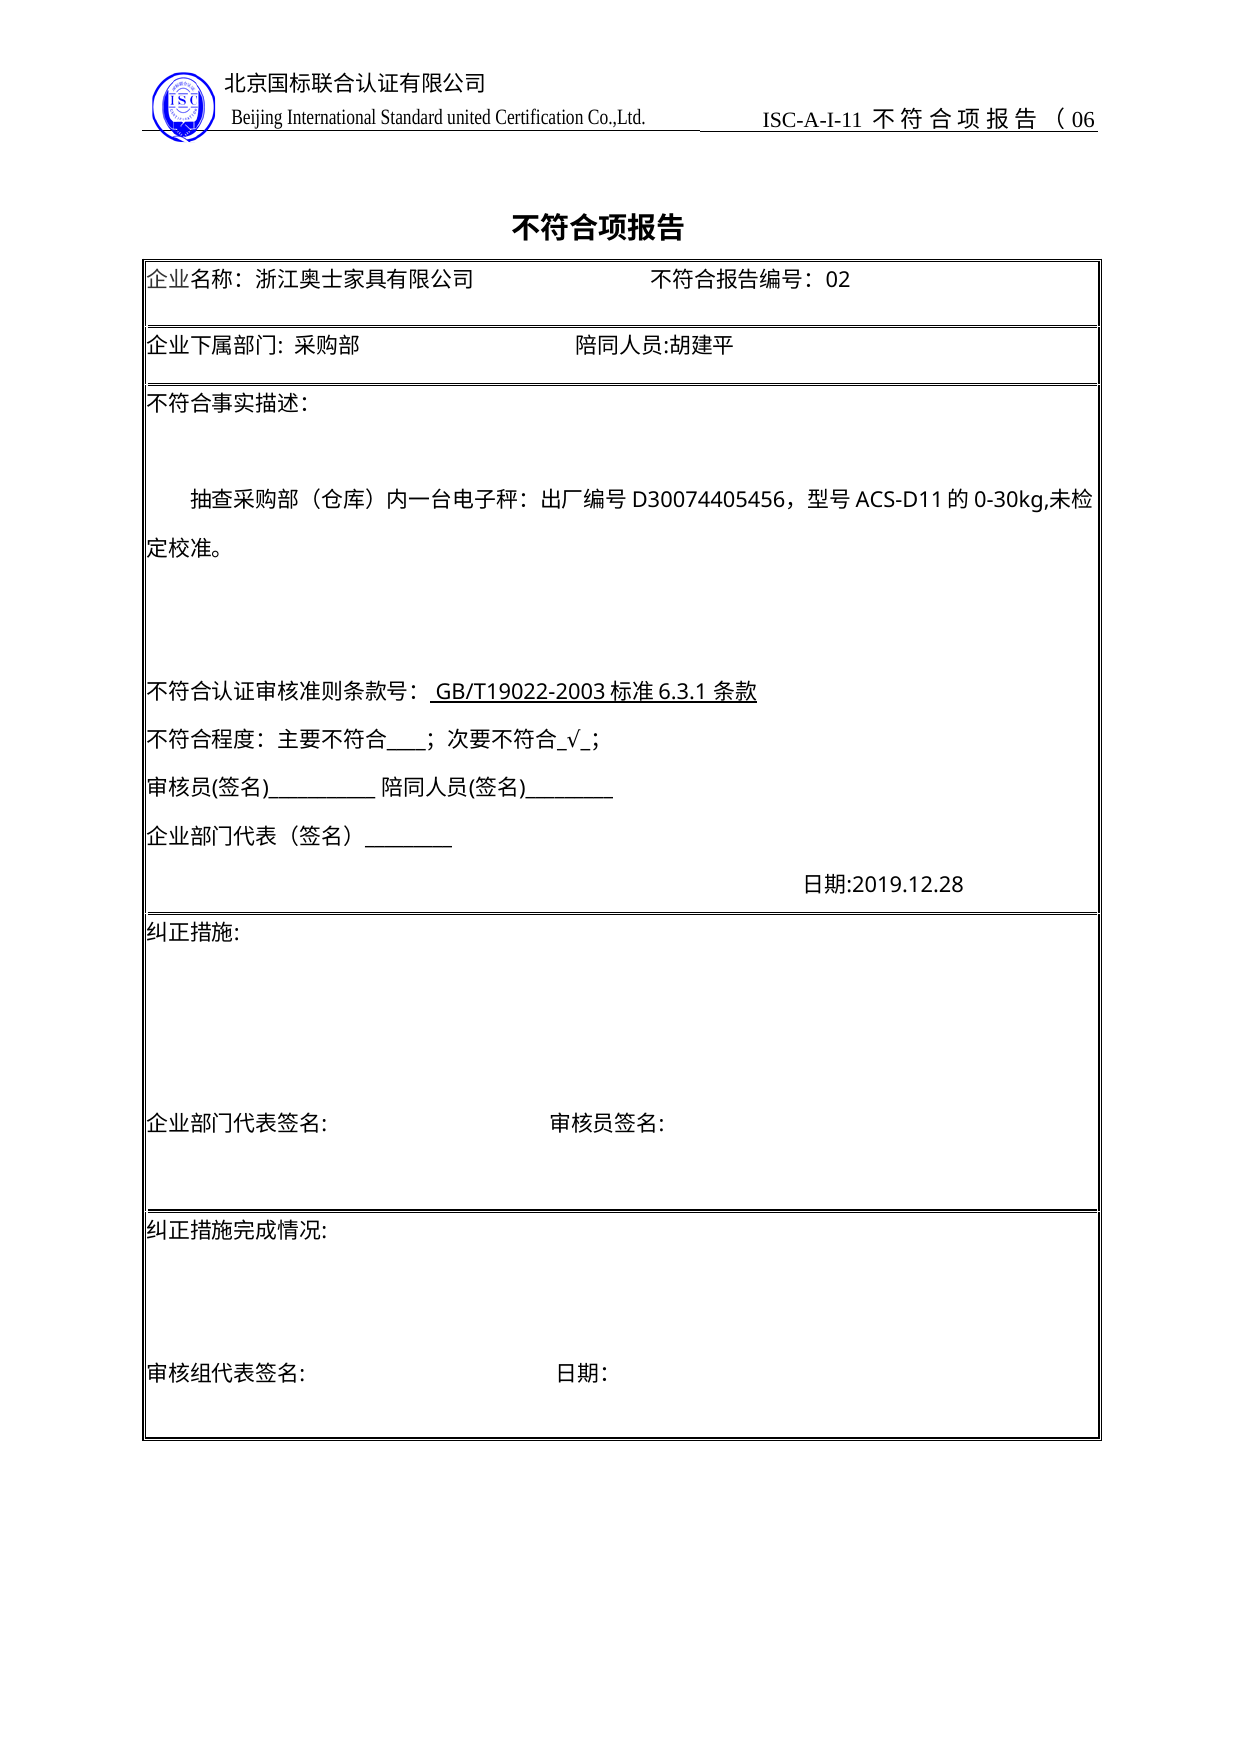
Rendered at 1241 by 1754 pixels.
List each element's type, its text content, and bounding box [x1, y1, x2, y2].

table_cell 纠正措施: 企业部门代表签名: 审核员签名: [144, 912, 1100, 1209]
table_cell 企业下属部门: 采购部 陪同人员:胡建平 [144, 325, 1100, 382]
picture [151, 72, 215, 141]
text 不符合项报告 [144, 193, 1053, 258]
table_cell 不符合事实描述： 抽查采购部（仓库）内一台电子秤：出厂编号D30074405456，型号ACS-D11的0-30kg,未检定校准。 不符合认证审核准则条款号： GB/T19022-2003标准6.3.1 条款 不符合程度：主要不符合____；次要不符合_√_； 审核员(签名)___________ 陪同人员(签名)_________ 企业部门代表（签名）_________ 日期:2019.12.28 [146, 383, 1099, 912]
table_cell 纠正措施完成情况: 审核组代表签名: 日期： [146, 1209, 1099, 1437]
table_header 企业名称：浙江奥士家具有限公司 不符合报告编号：02 [146, 262, 1098, 325]
